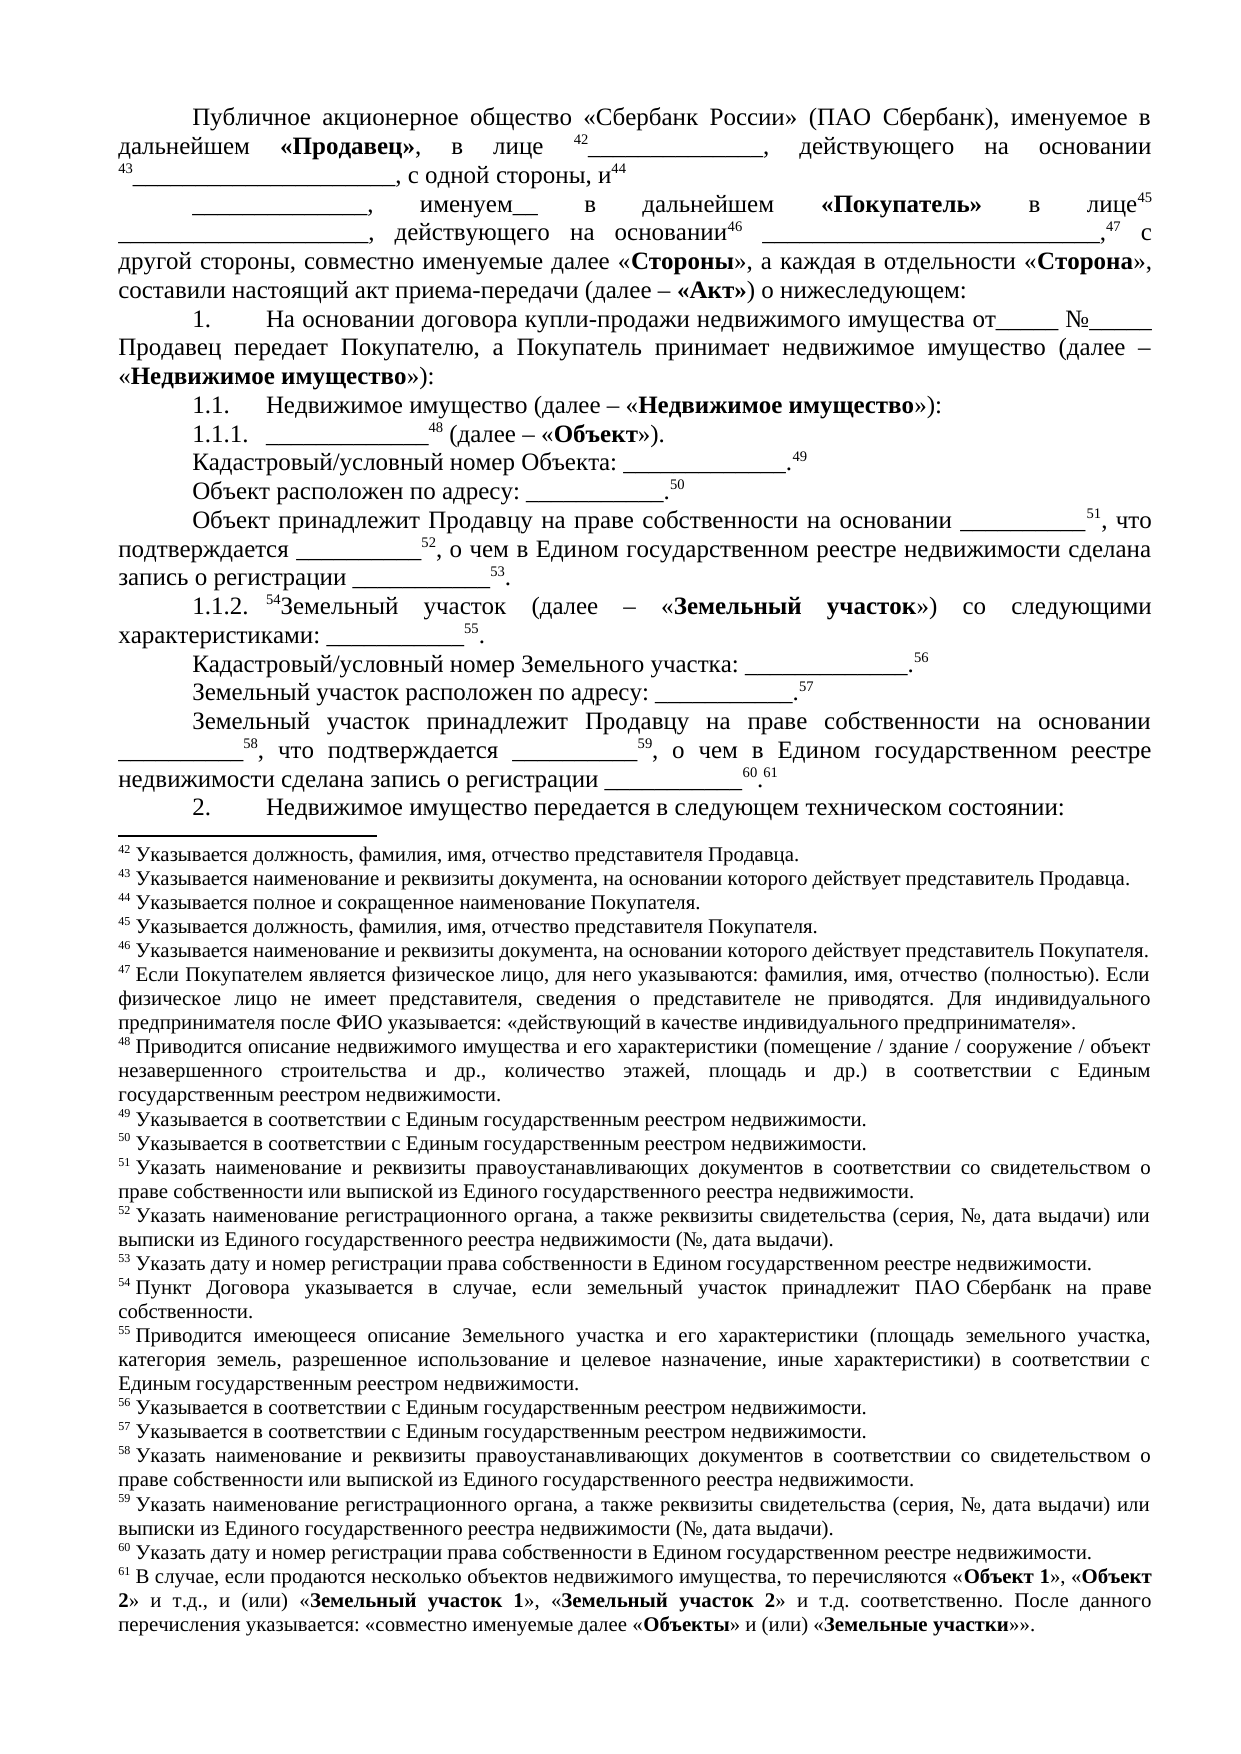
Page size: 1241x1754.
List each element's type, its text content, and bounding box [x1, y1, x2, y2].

list Недвижимое имущество передается в следующем техническом состоянии: [118, 792, 1152, 821]
text Кадастровый/условный номер Земельного участка: _____________. [118, 649, 1152, 677]
text Объект принадлежит Продавцу на праве собственности на основании __________, что подтверждается __________, о чем в Едином государственном реестре недвижимости сделана запись о регистрации ___________. [118, 505, 1152, 591]
list _____________ (далее – «Объект»). [118, 419, 1152, 447]
text Кадастровый/условный номер Объекта: _____________. [118, 447, 1152, 476]
text Земельный участок принадлежит Продавцу на праве собственности на основании __________, что подтверждается __________, о чем в Едином государственном реестре недвижимости сделана запись о регистрации ___________. [118, 706, 1152, 792]
text ______________, именуем__ в дальнейшем «Покупатель» в лице ____________________, действующего на основании ___________________________, с другой стороны, совместно именуемые далее «Стороны», а каждая в отдельности «Сторона», составили настоящий акт приема-передачи (далее – «Акт») о нижеследующем: [118, 189, 1152, 304]
text Объект расположен по адресу: ___________. [118, 476, 1152, 505]
list Земельный участок (далее – «Земельный участок») со следующими характеристиками: ___________. [118, 591, 1152, 649]
text Земельный участок расположен по адресу: ___________. [118, 677, 1152, 706]
list На основании договора купли-продажи недвижимого имущества от_____ №_____ Продавец передает Покупателю, а Покупатель принимает недвижимое имущество (далее – «Недвижимое имущество»): [118, 304, 1152, 390]
list Недвижимое имущество (далее – «Недвижимое имущество»): [118, 390, 1152, 419]
text Публичное акционерное общество «Сбербанк России» (ПАО Сбербанк), именуемое в дальнейшем «Продавец», в лице ______________, действующего на основании _____________________, с одной стороны, и [118, 102, 1152, 189]
